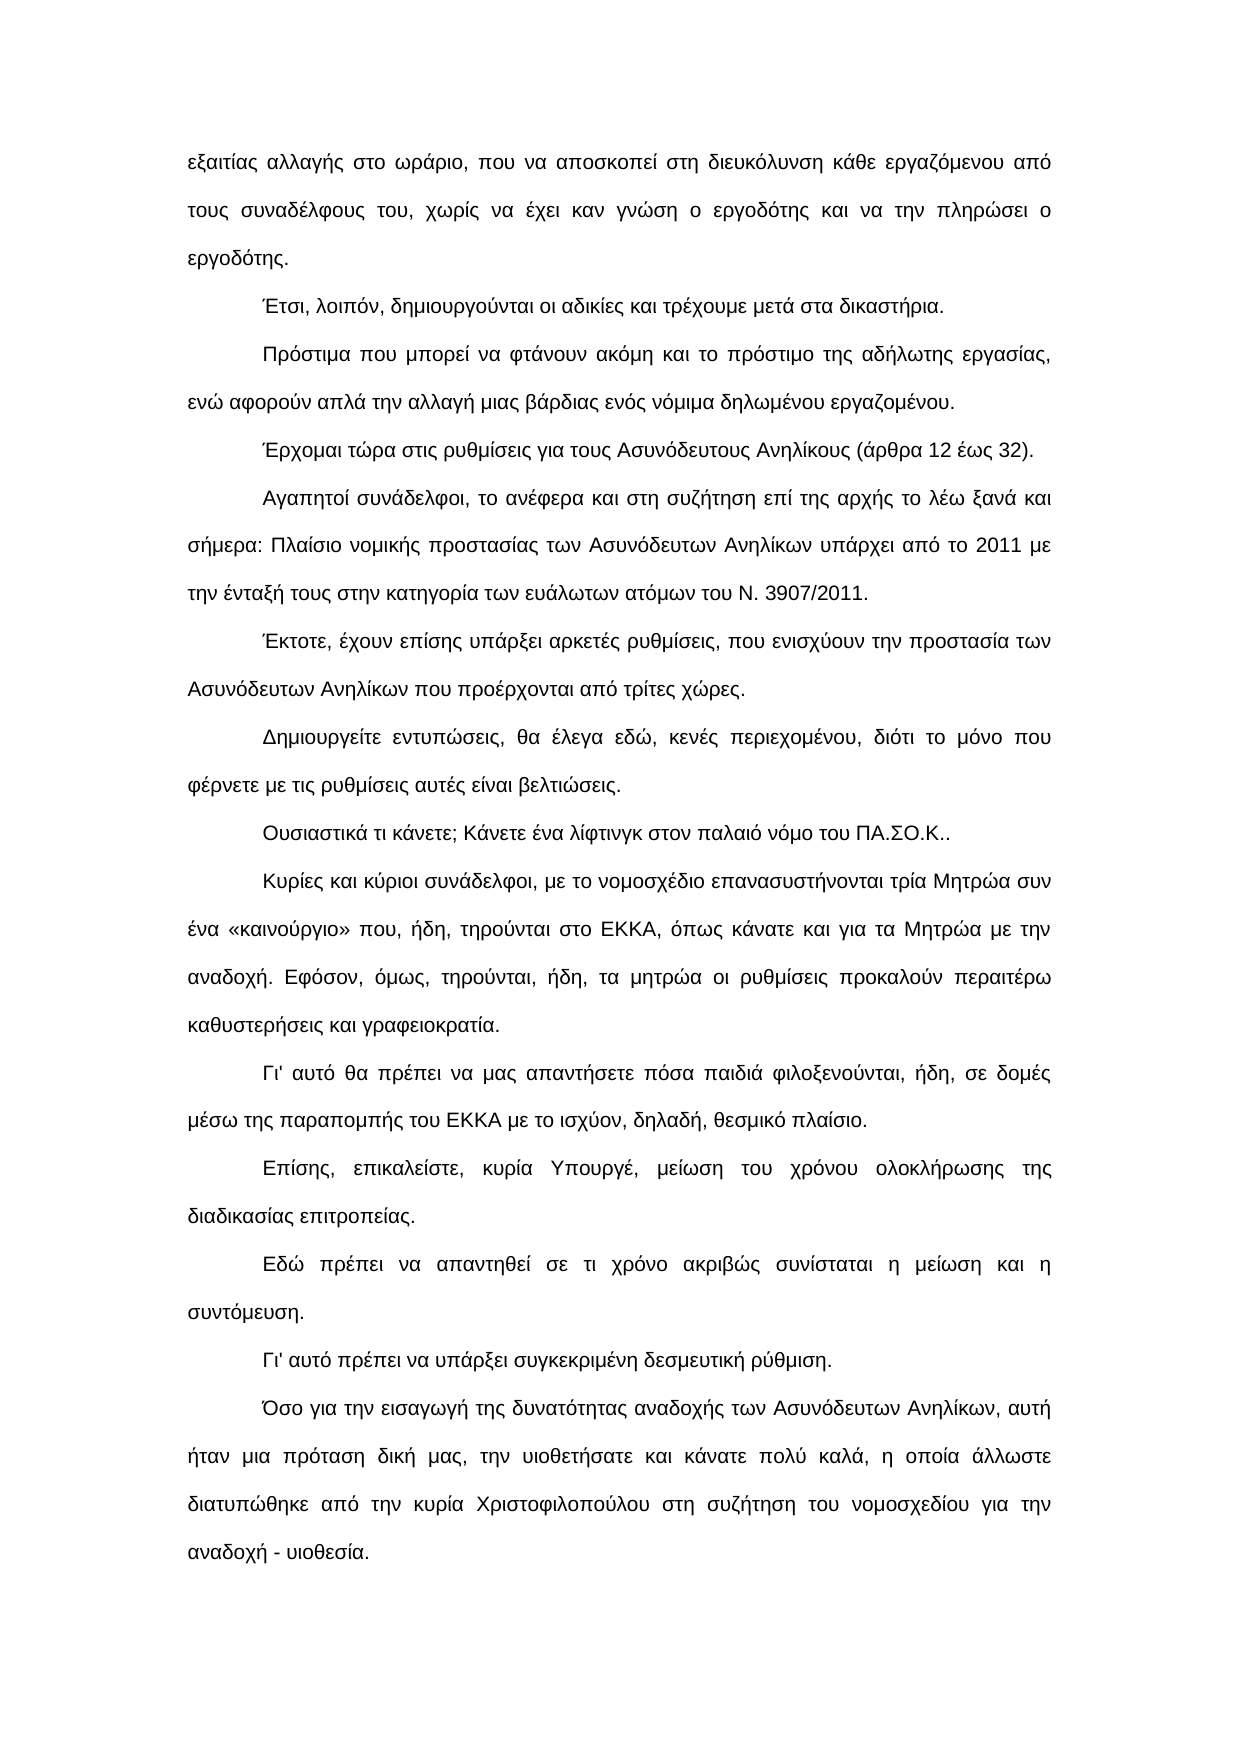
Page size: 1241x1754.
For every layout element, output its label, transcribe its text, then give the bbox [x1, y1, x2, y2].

text Πρόστιμα που μπορεί να φτάνουν ακόμη και το πρόστιμο της αδήλωτης εργασίας, ενώ αφορούν απλά την αλλαγή μιας βάρδιας ενός νόμιμα δηλωμένου εργαζομένου. [187, 342, 1053, 413]
text Αγαπητοί συνάδελφοι, το ανέφερα και στη συζήτηση επί της αρχής το λέω ξανά και σήμερα: Πλαίσιο νομικής προστασίας των Ασυνόδευτων Ανηλίκων υπάρχει από το 2011 με την ένταξή τους στην κατηγορία των ευάλωτων ατόμων του Ν. 3907/2011. [187, 485, 1053, 605]
text Όσο για την εισαγωγή της δυνατότητας αναδοχής των Ασυνόδευτων Ανηλίκων, αυτή ήταν μια πρόταση δική μας, την υιοθετήσατε και κάνατε πολύ καλά, η οποία άλλωστε διατυπώθηκε από την κυρία Χριστοφιλοπούλου στη συζήτηση του νομοσχεδίου για την αναδοχή - υιοθεσία. [187, 1396, 1053, 1563]
text Δημιουργείτε εντυπώσεις, θα έλεγα εδώ, κενές περιεχομένου, διότι το μόνο που φέρνετε με τις ρυθμίσεις αυτές είναι βελτιώσεις. [187, 725, 1053, 797]
text Εδώ πρέπει να απαντηθεί σε τι χρόνο ακριβώς συνίσταται η μείωση και η συντόμευση. [187, 1252, 1053, 1324]
text Ουσιαστικά τι κάνετε; Κάνετε ένα λίφτινγκ στον παλαιό νόμο του ΠΑ.ΣΟ.Κ.. [187, 821, 1053, 845]
text Επίσης, επικαλείστε, κυρία Υπουργέ, μείωση του χρόνου ολοκλήρωσης της διαδικασίας επιτροπείας. [187, 1156, 1053, 1228]
text Έκτοτε, έχουν επίσης υπάρξει αρκετές ρυθμίσεις, που ενισχύουν την προστασία των Ασυνόδευτων Ανηλίκων που προέρχονται από τρίτες χώρες. [187, 629, 1053, 701]
text Έρχομαι τώρα στις ρυθμίσεις για τους Ασυνόδευτους Ανηλίκους (άρθρα 12 έως 32). [187, 437, 1053, 461]
text Γι' αυτό θα πρέπει να μας απαντήσετε πόσα παιδιά φιλοξενούνται, ήδη, σε δομές μέσω της παραπομπής του ΕΚΚΑ με το ισχύον, δηλαδή, θεσμικό πλαίσιο. [187, 1060, 1053, 1132]
text Γι' αυτό πρέπει να υπάρξει συγκεκριμένη δεσμευτική ρύθμιση. [187, 1348, 1053, 1372]
text Έτσι, λοιπόν, δημιουργούνται οι αδικίες και τρέχουμε μετά στα δικαστήρια. [187, 294, 1053, 318]
text Κυρίες και κύριοι συνάδελφοι, με το νομοσχέδιο επανασυστήνονται τρία Μητρώα συν ένα «καινούργιο» που, ήδη, τηρούνται στο ΕΚΚΑ, όπως κάνατε και για τα Μητρώα με την αναδοχή. Εφόσον, όμως, τηρούνται, ήδη, τα μητρώα οι ρυθμίσεις προκαλούν περαιτέρω καθυστερήσεις και γραφειοκρατία. [187, 869, 1053, 1036]
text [187, 150, 1053, 270]
